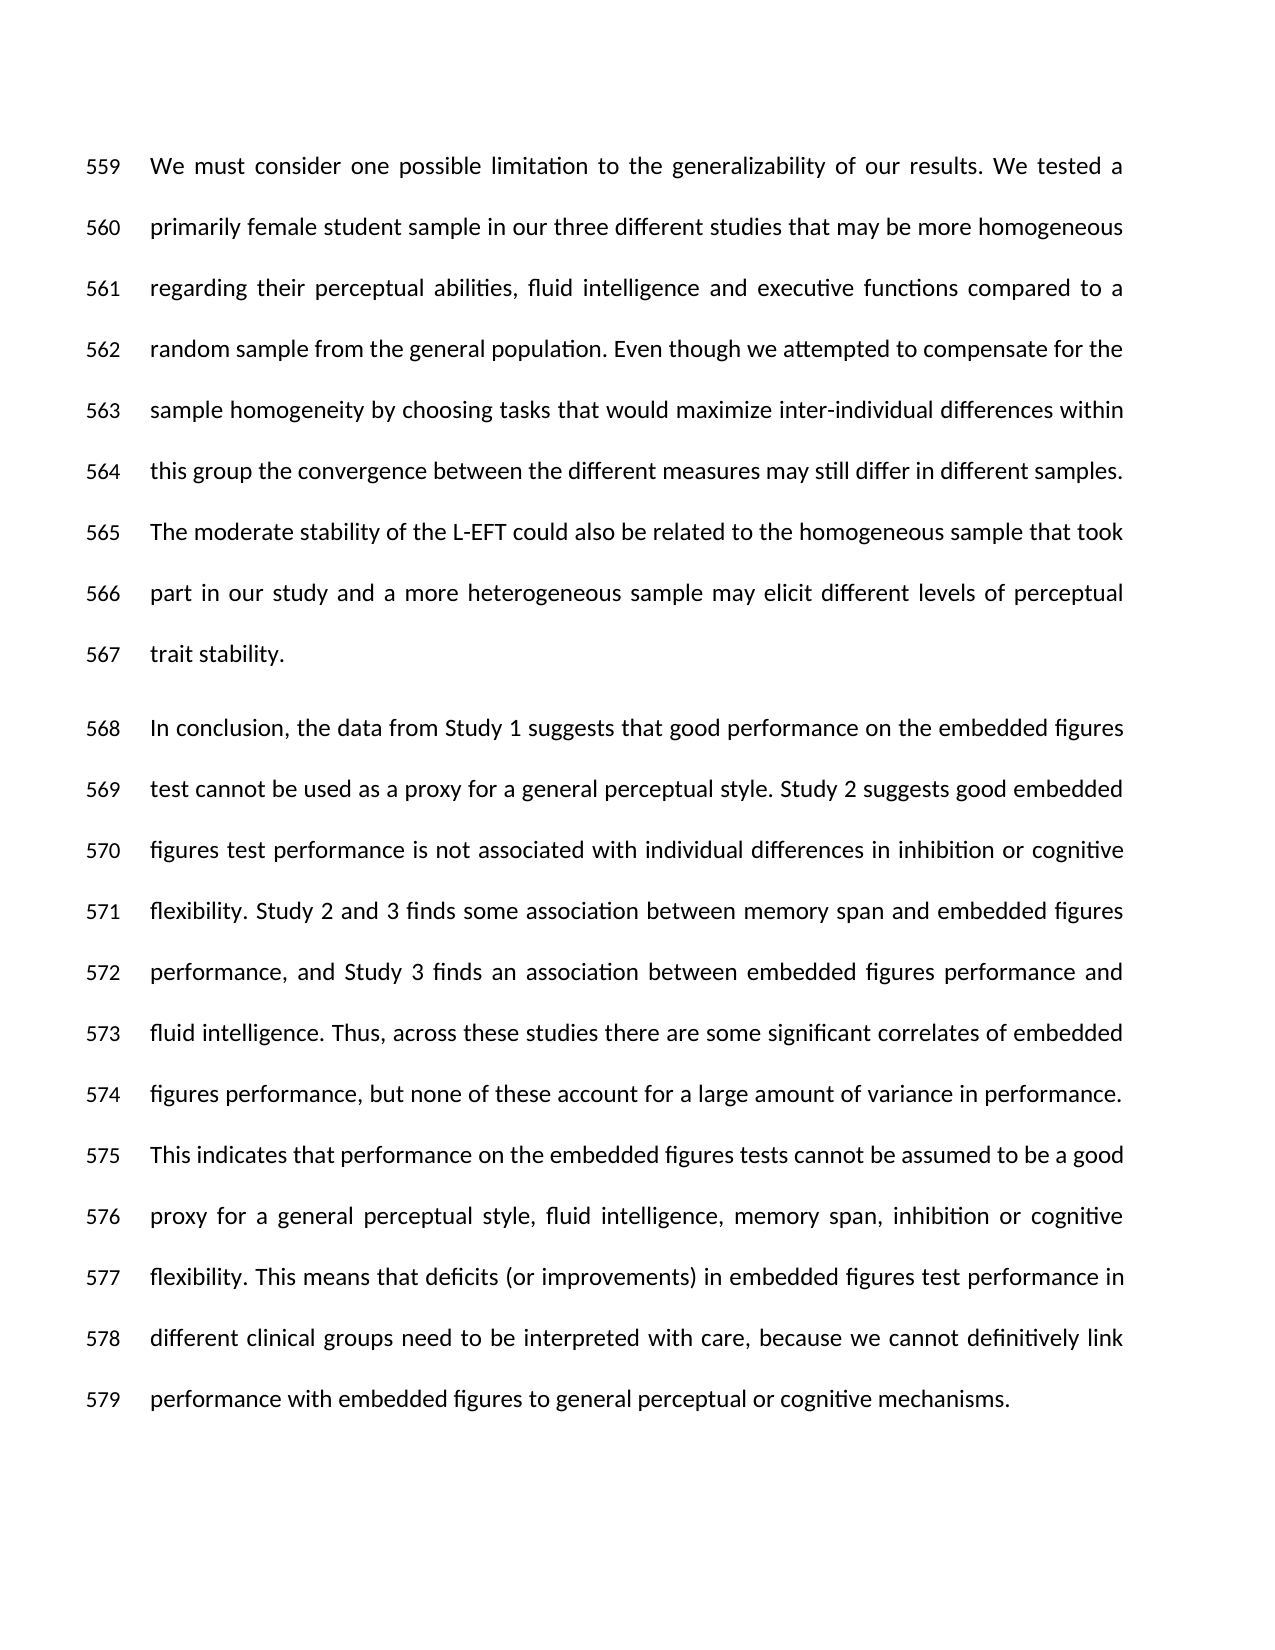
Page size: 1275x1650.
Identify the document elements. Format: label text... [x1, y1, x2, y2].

text We must consider one possible limitation to the generalizability of our results. We tested a primarily female student sample in our three different studies that may be more homogeneous regarding their perceptual abilities, fluid intelligence and executive functions compared to a random sample from the general population. Even though we attempted to compensate for the sample homogeneity by choosing tasks that would maximize inter-individual differences within this group the convergence between the different measures may still differ in different samples. The moderate stability of the L-EFT could also be related to the homogeneous sample that took part in our study and a more heterogeneous sample may elicit different levels of perceptual trait stability. [150, 150, 1125, 669]
text In conclusion, the data from Study 1 suggests that good performance on the embedded figures test cannot be used as a proxy for a general perceptual style. Study 2 suggests good embedded figures test performance is not associated with individual differences in inhibition or cognitive flexibility. Study 2 and 3 finds some association between memory span and embedded figures performance, and Study 3 finds an association between embedded figures performance and fluid intelligence. Thus, across these studies there are some significant correlates of embedded figures performance, but none of these account for a large amount of variance in performance. This indicates that performance on the embedded figures tests cannot be assumed to be a good proxy for a general perceptual style, fluid intelligence, memory span, inhibition or cognitive flexibility. This means that deficits (or improvements) in embedded figures test performance in different clinical groups need to be interpreted with care, because we cannot definitively link performance with embedded figures to general perceptual or cognitive mechanisms. [150, 712, 1125, 1414]
